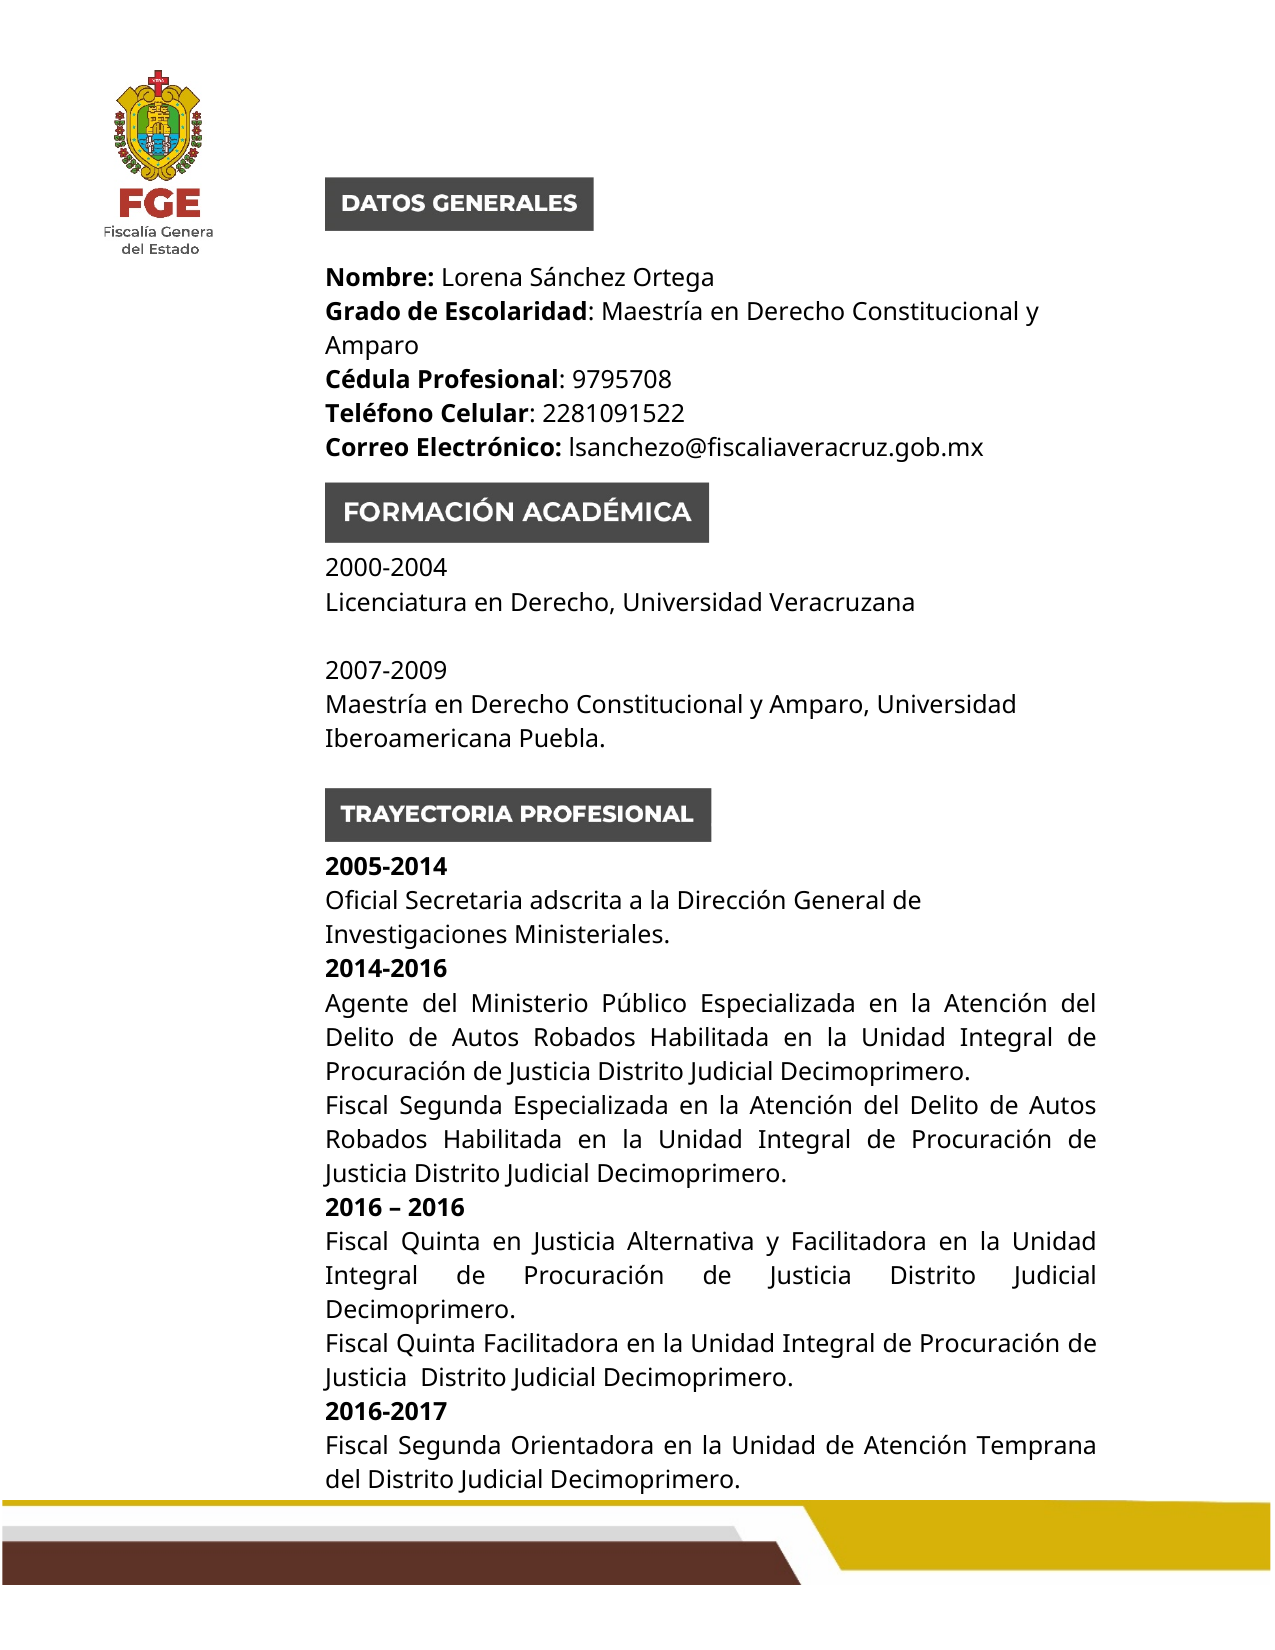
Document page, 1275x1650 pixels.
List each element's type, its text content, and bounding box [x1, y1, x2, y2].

picture [103, 70, 213, 252]
text Nombre: Lorena Sánchez Ortega [325, 259, 1098, 293]
text Agente del Ministerio Público Especializada en la Atención del Delito de Autos Robados Habilitada en la Unidad Integral de Procuración de Justicia Distrito Judicial Decimoprimero. [325, 985, 1098, 1087]
text Fiscal Segunda Especializada en la Atención del Delito de Autos Robados Habilitada en la Unidad Integral de Procuración de Justicia Distrito Judicial Decimoprimero. [325, 1087, 1098, 1189]
text 2014-2016 [325, 951, 1098, 985]
text 2016 – 2016 [325, 1189, 1098, 1224]
picture [325, 788, 712, 842]
text Licenciatura en Derecho, Universidad Veracruzana [325, 584, 1098, 618]
text Cédula Profesional: 9795708 [325, 361, 1098, 396]
text 2005-2014 [325, 849, 1098, 883]
text 2000-2004 [325, 550, 1098, 584]
picture [0, 1500, 1271, 1584]
text 2007-2009 [325, 652, 1098, 686]
text Grado de Escolaridad: Maestría en Derecho Constitucional y Amparo [325, 293, 1098, 361]
text Oficial Secretaria adscrita a la Dirección General de Investigaciones Ministeriales. [325, 883, 1098, 951]
picture [325, 177, 594, 231]
text Correo Electrónico: lsanchezo@fiscaliaveracruz.gob.mx [325, 429, 1098, 464]
text Maestría en Derecho Constitucional y Amparo, Universidad Iberoamericana Puebla. [325, 686, 1098, 754]
picture [325, 482, 710, 543]
text Fiscal Quinta en Justicia Alternativa y Facilitadora en la Unidad Integral de Procuración de Justicia Distrito Judicial Decimoprimero. [325, 1224, 1098, 1326]
text Fiscal Segunda Orientadora en la Unidad de Atención Temprana del Distrito Judicial Decimoprimero. [325, 1428, 1098, 1496]
text Teléfono Celular: 2281091522 [325, 396, 1098, 429]
text Fiscal Quinta Facilitadora en la Unidad Integral de Procuración de Justicia Distrito Judicial Decimoprimero. [325, 1326, 1098, 1394]
text 2016-2017 [325, 1394, 1098, 1428]
